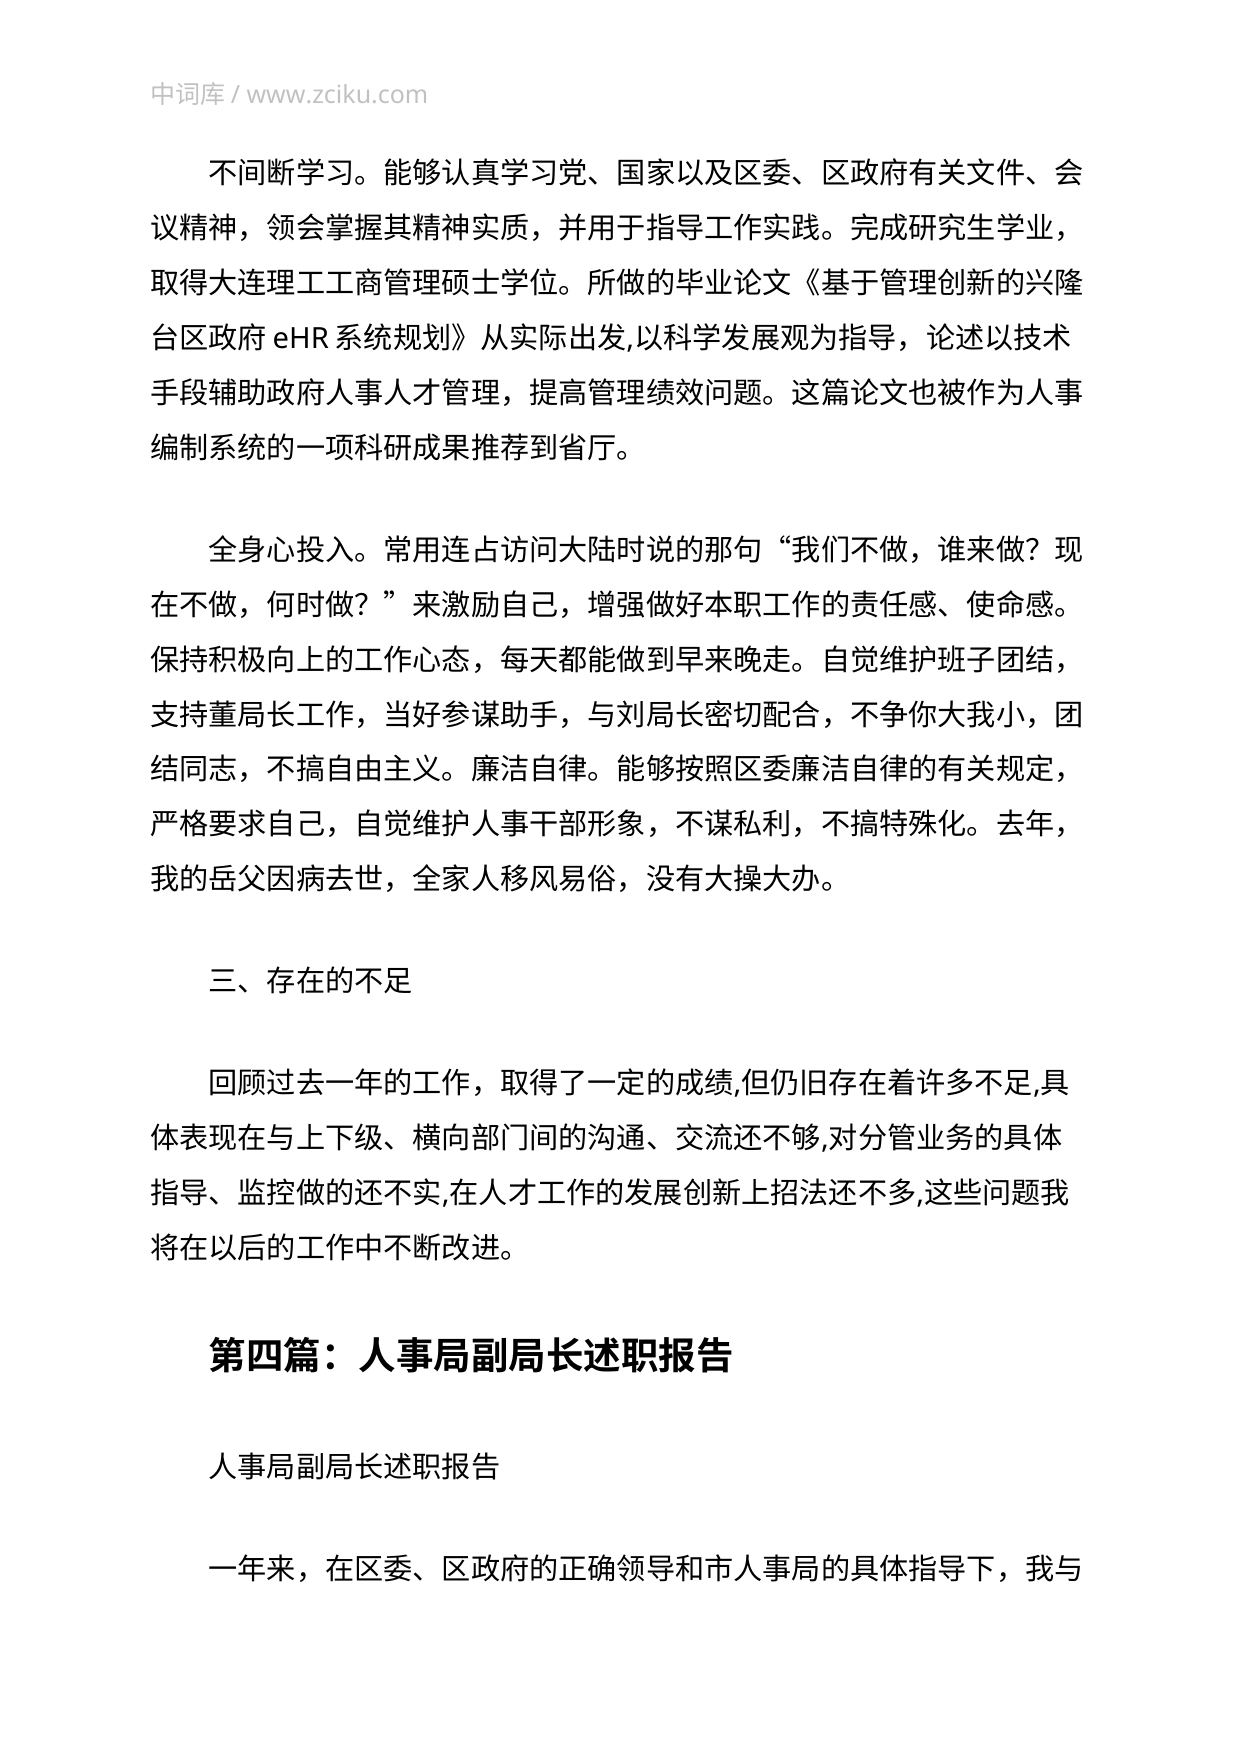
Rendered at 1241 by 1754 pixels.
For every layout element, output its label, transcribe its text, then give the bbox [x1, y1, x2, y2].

text 第四篇：人事局副局长述职报告 [150, 1326, 1090, 1380]
text 不间断学习。能够认真学习党、国家以及区委、区政府有关文件、会议精神，领会掌握其精神实质，并用于指导工作实践。完成研究生学业，取得大连理工工商管理硕士学位。所做的毕业论文《基于管理创新的兴隆台区政府eHR系统规划》从实际出发,以科学发展观为指导，论述以技术手段辅助政府人事人才管理，提高管理绩效问题。这篇论文也被作为人事编制系统的一项科研成果推荐到省厅。 [150, 150, 1090, 467]
text 三、存在的不足 [150, 957, 1090, 1000]
text 回顾过去一年的工作，取得了一定的成绩,但仍旧存在着许多不足,具体表现在与上下级、横向部门间的沟通、交流还不够,对分管业务的具体指导、监控做的还不实,在人才工作的发展创新上招法还不多,这些问题我将在以后的工作中不断改进。 [150, 1059, 1090, 1267]
text 全身心投入。常用连占访问大陆时说的那句“我们不做，谁来做？现在不做，何时做？”来激励自己，增强做好本职工作的责任感、使命感。保持积极向上的工作心态，每天都能做到早来晚走。自觉维护班子团结，支持董局长工作，当好参谋助手，与刘局长密切配合，不争你大我小，团结同志，不搞自由主义。廉洁自律。能够按照区委廉洁自律的有关规定，严格要求自己，自觉维护人事干部形象，不谋私利，不搞特殊化。去年，我的岳父因病去世，全家人移风易俗，没有大操大办。 [150, 526, 1090, 898]
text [150, 1545, 1090, 1587]
text 人事局副局长述职报告 [150, 1443, 1090, 1486]
